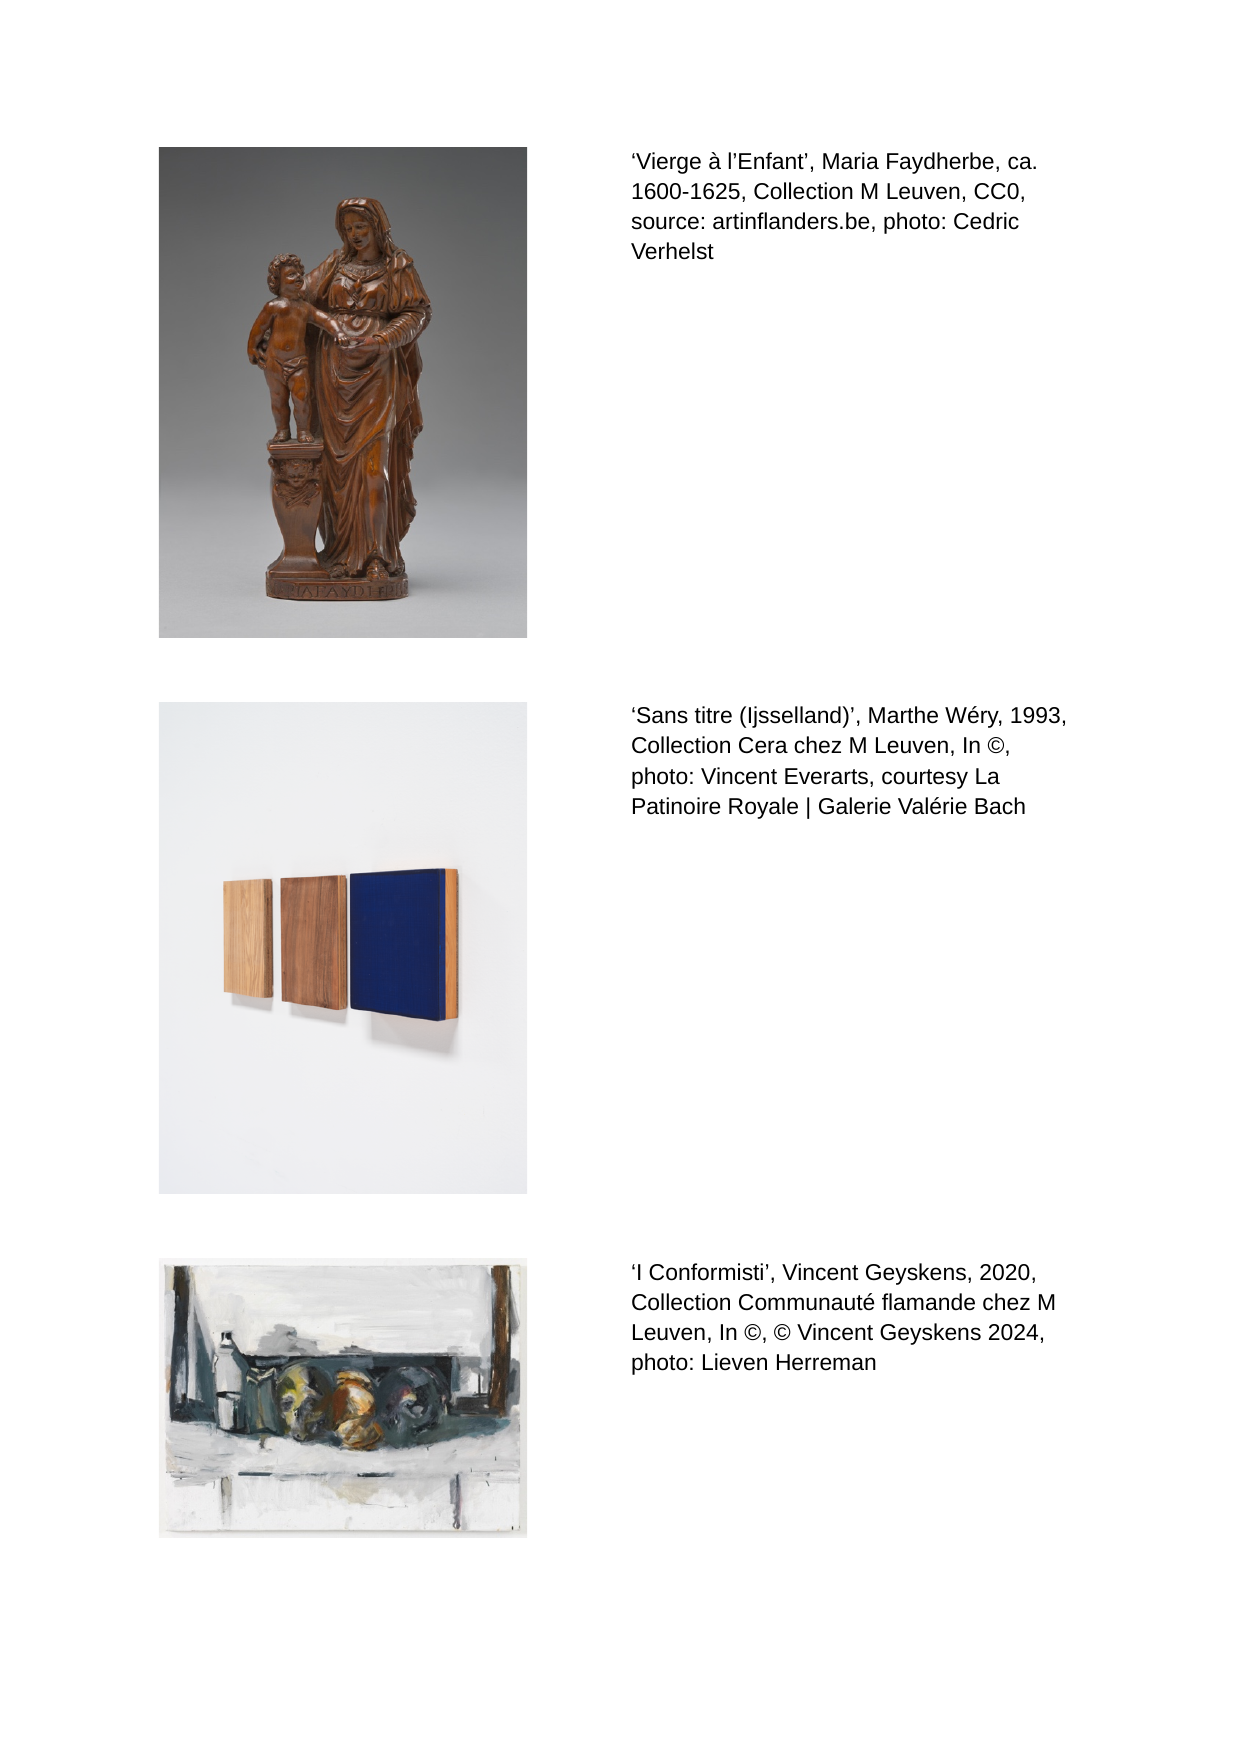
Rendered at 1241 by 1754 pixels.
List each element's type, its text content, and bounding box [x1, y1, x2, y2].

table_cell ‘I Conformisti’, Vincent Geyskens, 2020, Collection Communauté flamande chez M Leuven, In ©, © Vincent Geyskens 2024, photo: Lieven Herreman [620, 1259, 1092, 1603]
table_cell [148, 1259, 619, 1603]
table_cell ‘Vierge à l’Enfant’, Maria Faydherbe, ca. 1600-1625, Collection M Leuven, CC0, source: artinflanders.be, photo: Cedric Verhelst [620, 148, 1092, 702]
picture [158, 702, 528, 1194]
picture [158, 1258, 528, 1538]
table_cell [148, 148, 619, 702]
table_cell [148, 702, 619, 1258]
picture [158, 147, 528, 638]
table_cell ‘Sans titre (Ijsselland)’, Marthe Wéry, 1993, Collection Cera chez M Leuven, In ©, photo: Vincent Everarts, courtesy La Patinoire Royale | Galerie Valérie Bach [620, 702, 1092, 1258]
